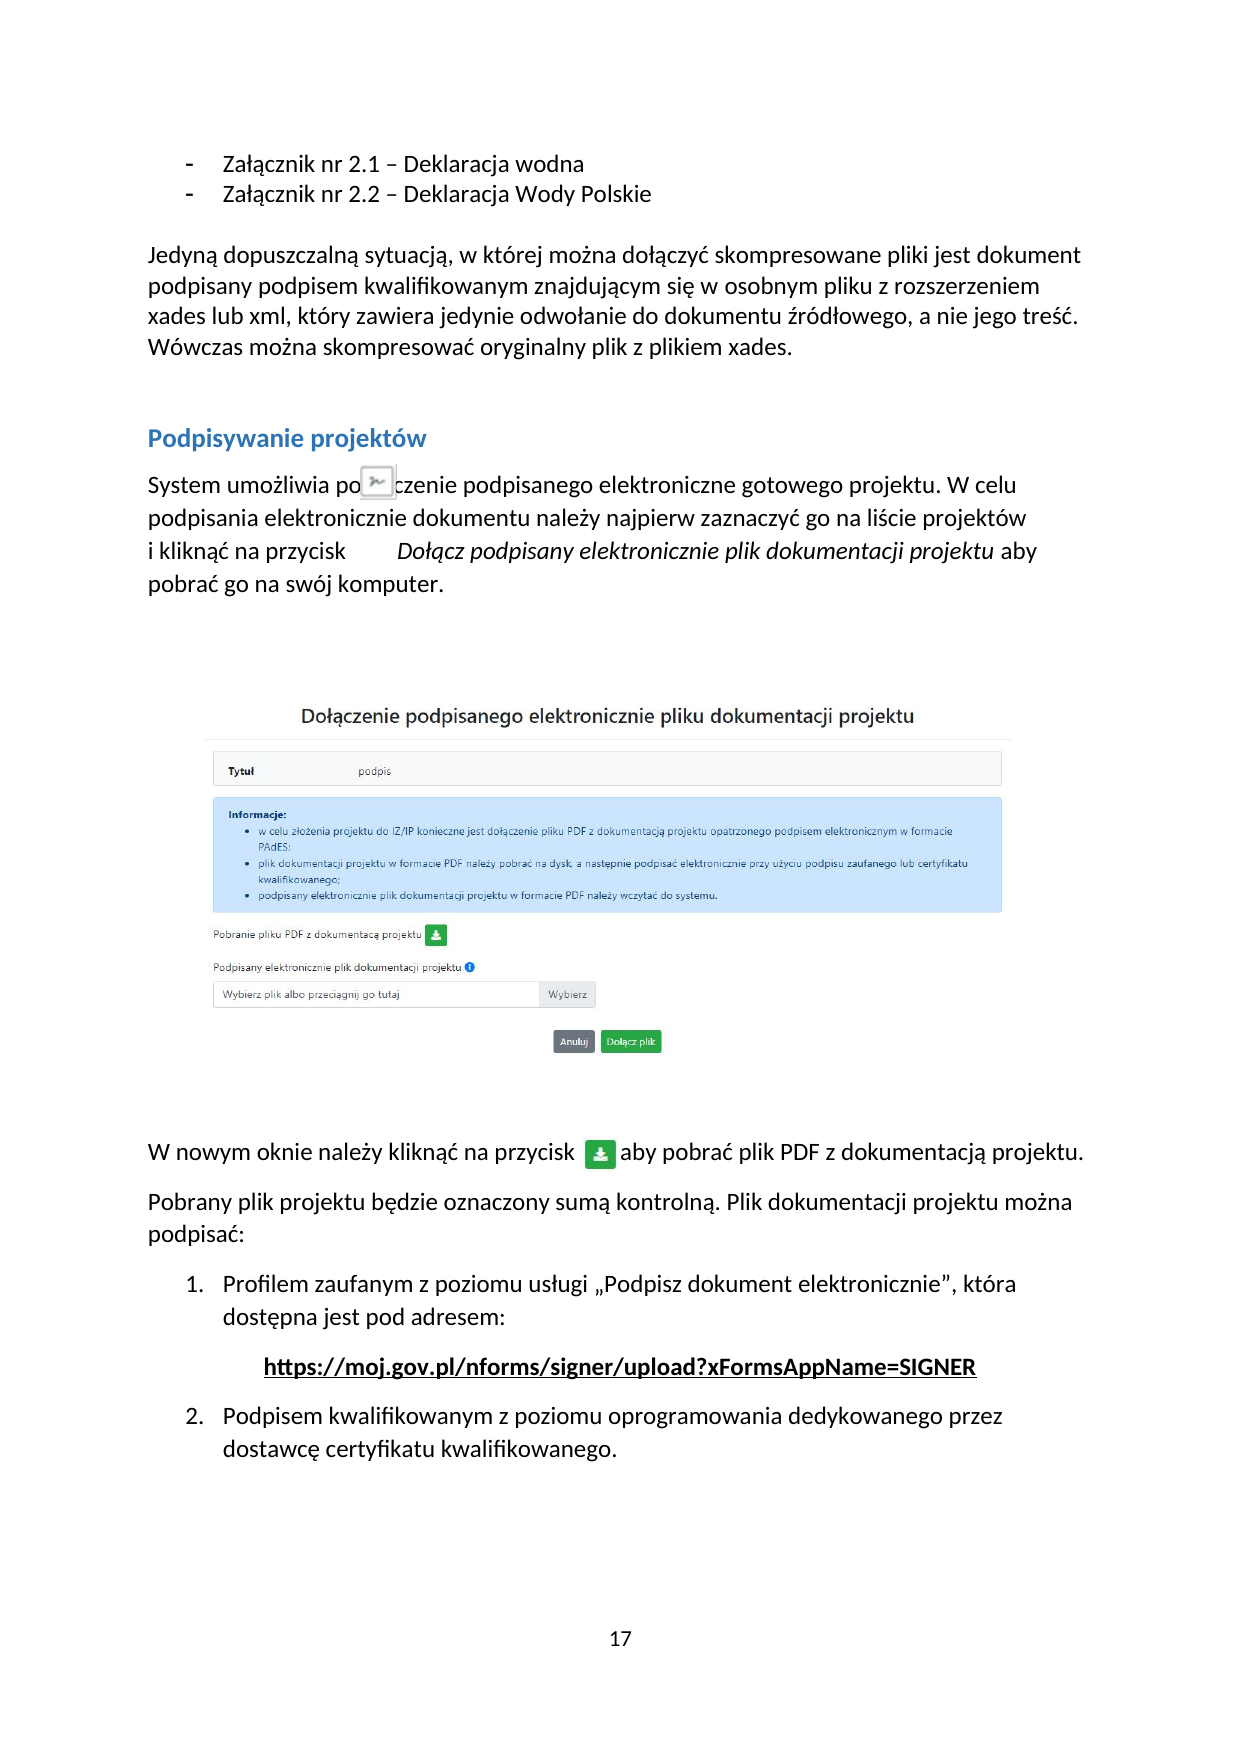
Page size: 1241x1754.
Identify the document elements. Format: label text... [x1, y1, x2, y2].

text Jedyną dopuszczalną sytuacją, w której można dołączyć skompresowane pliki jest dokument podpisany podpisem kwalifikowanym znajdującym się w osobnym pliku z rozszerzeniem xades lub xml, który zawiera jedynie odwołanie do dokumentu źródłowego, a nie jego treść. Wówczas można skompresować oryginalny plik z plikiem xades. [148, 239, 1092, 361]
text System umożliwia podłączenie podpisanego elektroniczne gotowego projektu. W celu podpisania elektronicznie dokumentu należy najpierw zaznaczyć go na liście projektów i kliknąć na przycisk Dołącz podpisany elektronicznie plik dokumentacji projektu aby pobrać go na swój komputer. [148, 469, 1092, 599]
text W nowym oknie należy kliknąć na przycisk aby pobrać plik PDF z dokumentacją projektu. [148, 1136, 581, 1167]
subtitle Podpisywanie projektów [148, 421, 1092, 454]
list Załącznik nr 2.1 – Deklaracja wodna [185, 148, 1092, 178]
picture [360, 464, 398, 501]
text https://moj.gov.pl/nforms/signer/upload?xFormsAppName=SIGNER [148, 1351, 1092, 1381]
text Pobrany plik projektu będzie oznaczony sumą kontrolną. Plik dokumentacji projektu można podpisać: [148, 1186, 1092, 1249]
list Podpisem kwalifikowanym z poziomu oprogramowania dedykowanego przez dostawcę certyfikatu kwalifikowanego. [185, 1400, 1092, 1464]
list Profilem zaufanym z poziomu usługi „Podpisz dokument elektronicznie”, która dostępna jest pod adresem: [185, 1268, 1092, 1332]
list Załącznik nr 2.2 – Deklaracja Wody Polskie [185, 178, 1092, 209]
picture [203, 698, 1012, 1059]
text W nowym oknie należy kliknąć na przycisk aby pobrać plik PDF z dokumentacją projektu. [619, 1136, 1092, 1167]
picture [581, 1136, 619, 1172]
